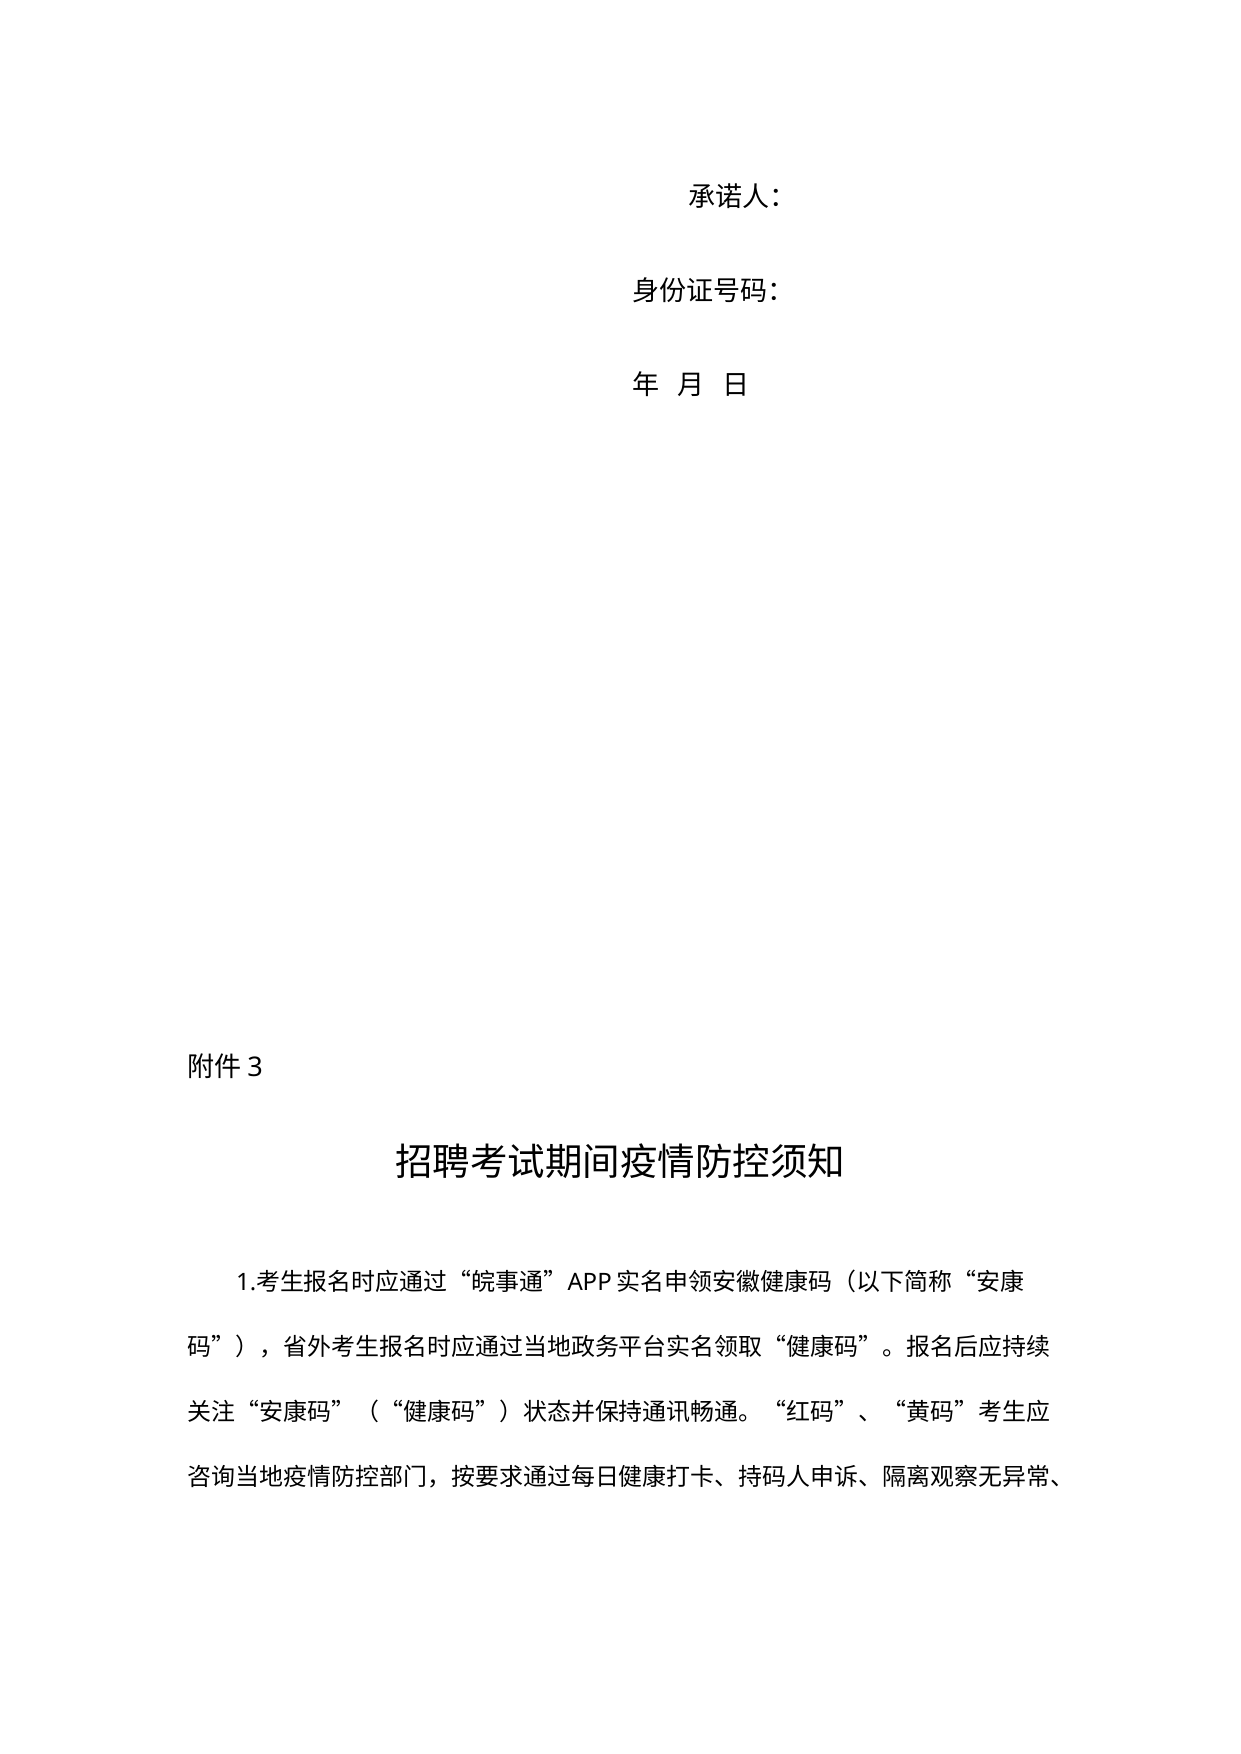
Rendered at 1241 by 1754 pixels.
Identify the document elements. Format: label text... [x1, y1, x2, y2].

text 身份证号码： [187, 256, 1053, 321]
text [187, 1247, 1053, 1507]
text 承诺人： [187, 162, 1053, 227]
text 附件3 [187, 1032, 1053, 1097]
text 年 月 日 [187, 350, 1053, 415]
text 招聘考试期间疫情防控须知 [187, 1126, 1053, 1191]
